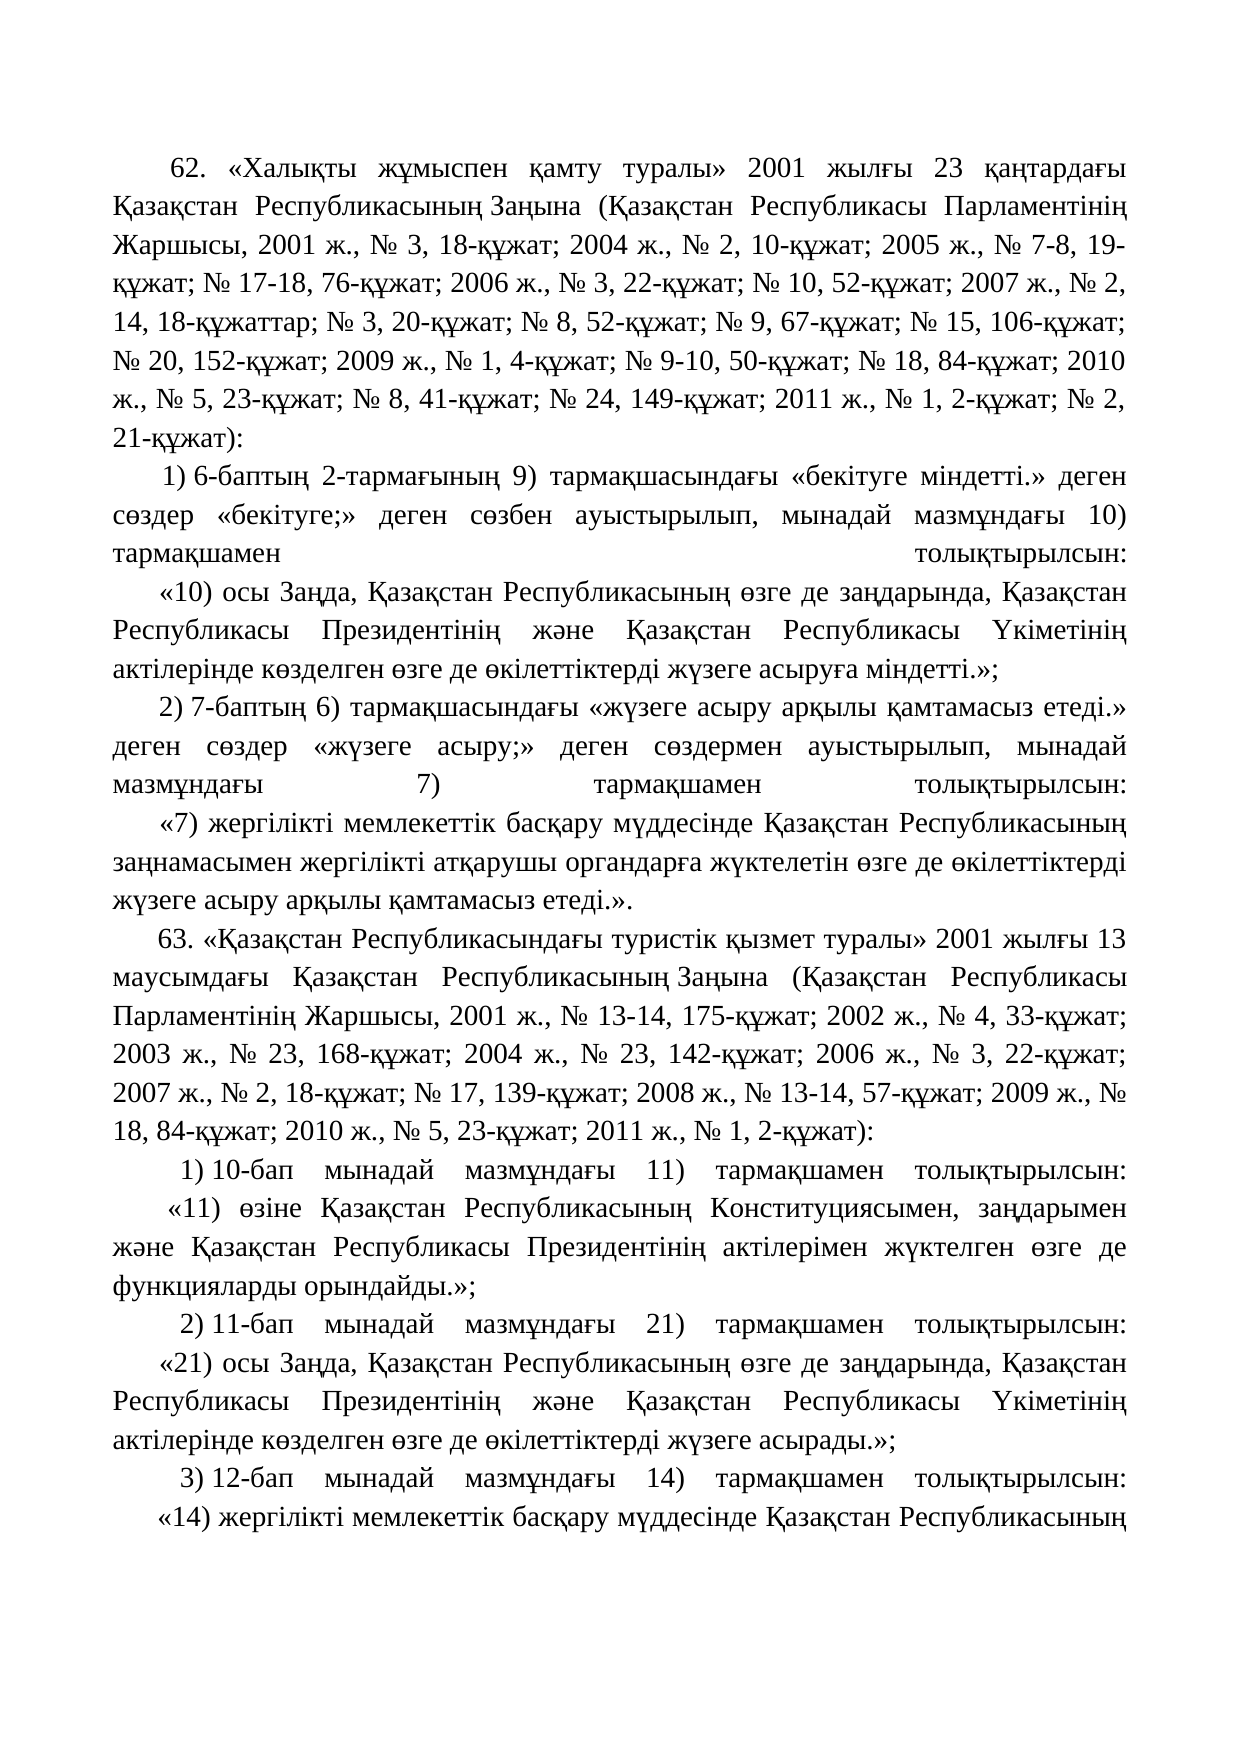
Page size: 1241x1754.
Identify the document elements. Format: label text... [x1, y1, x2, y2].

text 2) 11-бап мынадай мазмұндағы 21) тармақшамен толықтырылсын: «21) осы Заңда, Қазақстан Республикасының өзге де заңдарында, Қазақстан Республикасы Президентінің және Қазақстан Республикасы Үкіметінің актілерінде көзделген өзге де өкілеттіктерді жүзеге асырады.»; [112, 1306, 1128, 1455]
text 1) 6-баптың 2-тармағының 9) тармақшасындағы «бекітуге міндетті.» деген сөздер «бекітуге;» деген сөзбен ауыстырылып, мынадай мазмұндағы 10) тармақшамен толықтырылсын: «10) осы Заңда, Қазақстан Республикасының өзге де заңдарында, Қазақстан Республикасы Президентінің және Қазақстан Республикасы Үкіметінің актілерінде көзделген өзге де өкілеттіктерді жүзеге асыруға міндетті.»; [112, 458, 1128, 684]
text 1) 10-бап мынадай мазмұндағы 11) тармақшамен толықтырылсын: «11) өзіне Қазақстан Республикасының Конституциясымен, заңдарымен және Қазақстан Республикасы Президентінің актілерімен жүктелген өзге де функцияларды орындайды.»; [112, 1152, 1128, 1301]
text 63. «Қазақстан Республикасындағы туристік қызмет туралы» 2001 жылғы 13 маусымдағы Қазақстан Республикасының Заңына (Қазақстан Республикасы Парламентінің Жаршысы, 2001 ж., № 13-14, 175-құжат; 2002 ж., № 4, 33-құжат; 2003 ж., № 23, 168-құжат; 2004 ж., № 23, 142-құжат; 2006 ж., № 3, 22-құжат; 2007 ж., № 2, 18-құжат; № 17, 139-құжат; 2008 ж., № 13-14, 57-құжат; 2009 ж., № 18, 84-құжат; 2010 ж., № 5, 23-құжат; 2011 ж., № 1, 2-құжат): [112, 921, 1128, 1147]
text 2) 7-баптың 6) тармақшасындағы «жүзеге асыру арқылы қамтамасыз етедi.» деген сөздер «жүзеге асыру;» деген сөздермен ауыстырылып, мынадай мазмұндағы 7) тармақшамен толықтырылсын: «7) жергілікті мемлекеттік басқару мүддесінде Қазақстан Республикасының заңнамасымен жергілікті атқарушы органдарға жүктелетін өзге де өкілеттіктерді жүзеге асыру арқылы қамтамасыз етеді.». [112, 689, 1128, 916]
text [112, 1460, 1128, 1532]
text 62. «Халықты жұмыспен қамту туралы» 2001 жылғы 23 қаңтардағы Қазақстан Республикасының Заңына (Қазақстан Республикасы Парламентінің Жаршысы, 2001 ж., № 3, 18-құжат; 2004 ж., № 2, 10-құжат; 2005 ж., № 7-8, 19-құжат; № 17-18, 76-құжат; 2006 ж., № 3, 22-құжат; № 10, 52-құжат; 2007 ж., № 2, 14, 18-құжаттар; № 3, 20-құжат; № 8, 52-құжат; № 9, 67-құжат; № 15, 106-құжат; № 20, 152-құжат; 2009 ж., № 1, 4-құжат; № 9-10, 50-құжат; № 18, 84-құжат; 2010 ж., № 5, 23-құжат; № 8, 41-құжат; № 24, 149-құжат; 2011 ж., № 1, 2-құжат; № 2, 21-құжат): [112, 150, 1128, 453]
